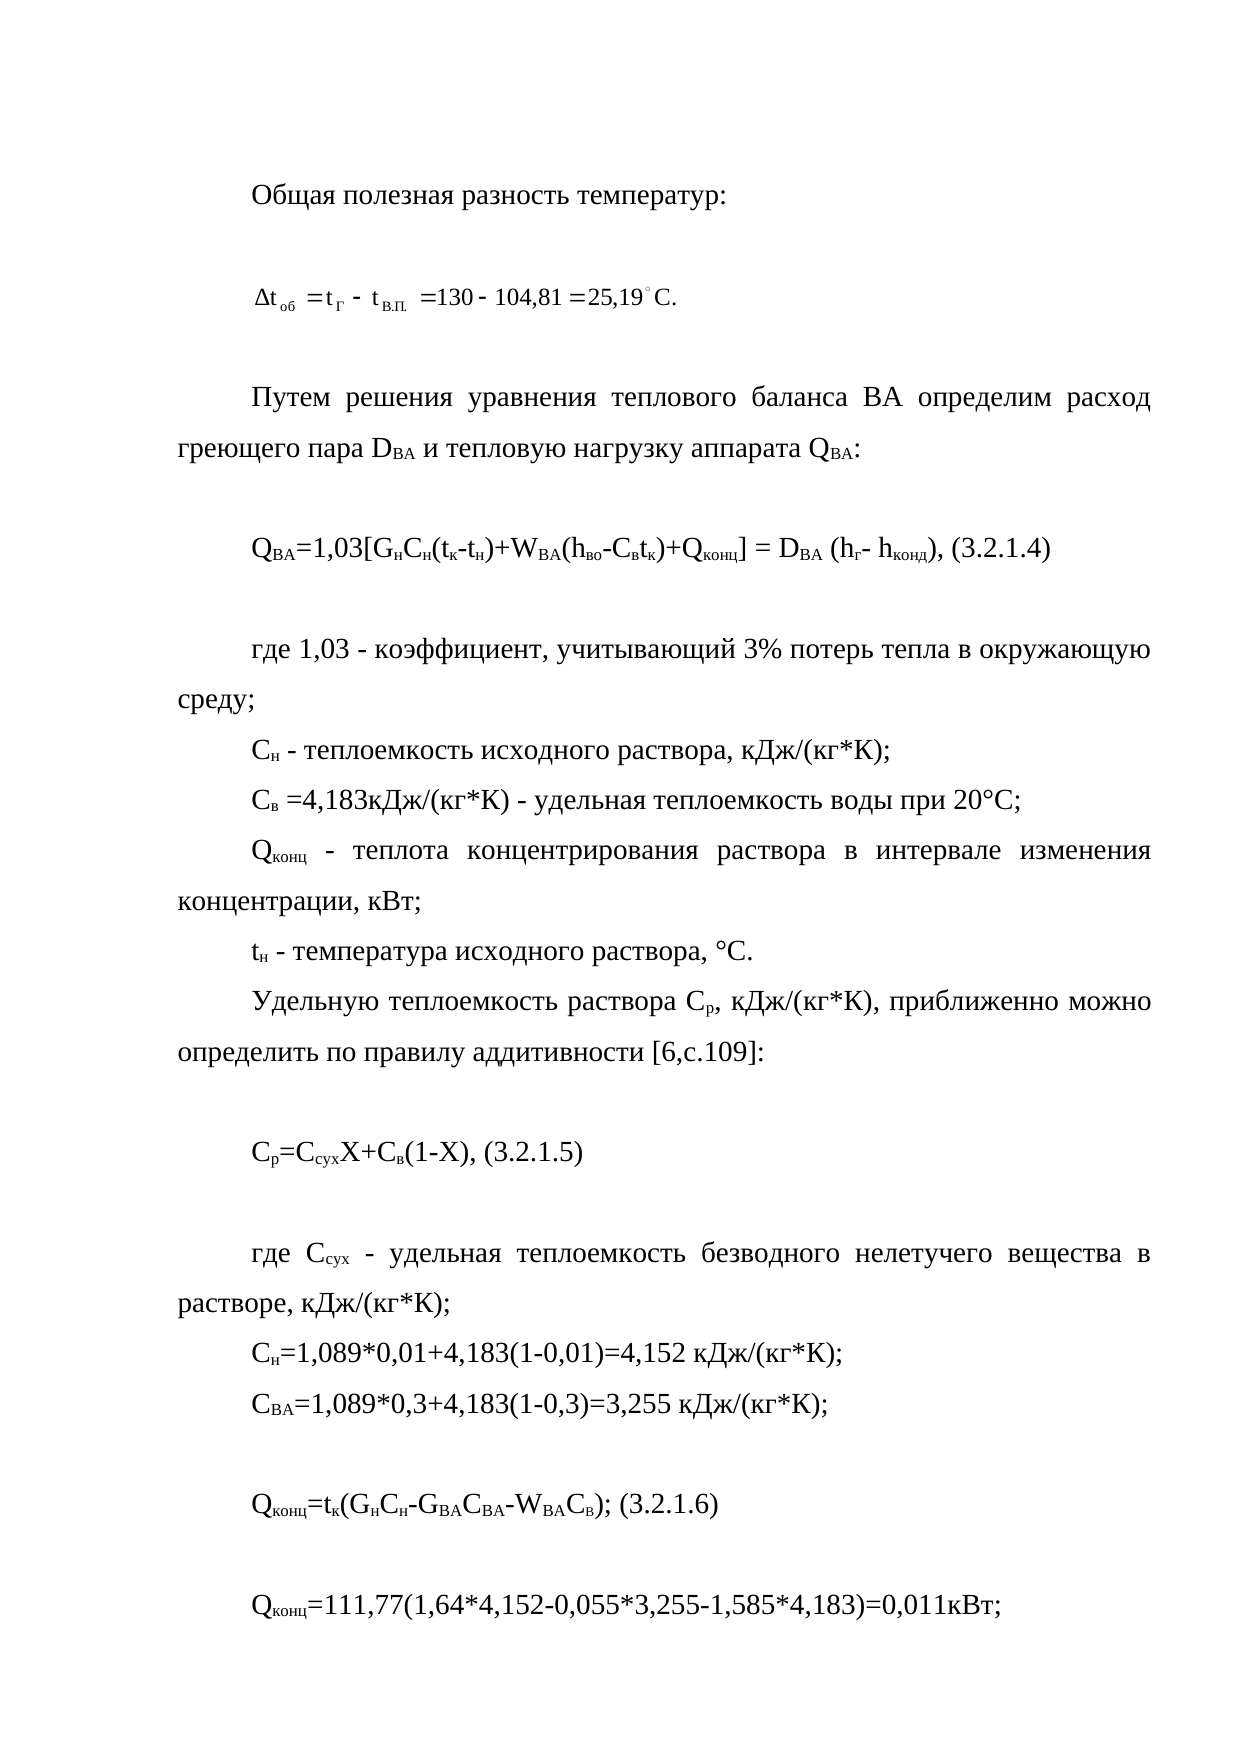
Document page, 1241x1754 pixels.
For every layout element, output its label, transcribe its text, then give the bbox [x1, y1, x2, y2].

text Qконц=tк(GнCн-GВАCВА-WВАСв); (3.2.1.6) [177, 1486, 1152, 1520]
text где Ссух - удельная теплоемкость безводного нелетучего вещества в растворе, кДж/(кг*К); [177, 1235, 1152, 1319]
text Путем решения уравнения теплового баланса ВА определим расход греющего пара DВА и тепловую нагрузку аппарата QВА: [177, 379, 1152, 463]
text QВА=1,03[GнCн(tк-tн)+WВА(hво-Cвtк)+Qконц] = DВА (hг- hконд), (3.2.1.4) [177, 531, 1152, 564]
text Ср=СсухX+Св(1-Х), (3.2.1.5) [177, 1134, 1152, 1168]
text Cв =4,183кДж/(кг*К) - удельная теплоемкость воды при 20°С; [177, 782, 1152, 816]
text Удельную теплоемкость раствора Cр, кДж/(кг*К), приближенно можно определить по правилу аддитивности [6,с.109]: [177, 983, 1152, 1067]
text Qконц=111,77(1,64*4,152-0,055*3,255-1,585*4,183)=0,011кВт; [177, 1587, 1152, 1621]
text tн - температура исходного раствора, °С. [177, 933, 1152, 967]
text СВА=1,089*0,3+4,183(1-0,3)=3,255 кДж/(кг*К); [177, 1386, 1152, 1419]
text Qконц - теплота концентрирования раствора в интервале изменения концентрации, кВт; [177, 832, 1152, 916]
text где 1,03 - коэффициент, учитывающий 3% потерь тепла в окружающую среду; [177, 631, 1152, 715]
text Общая полезная разность температур: [177, 177, 1152, 211]
text Сн=1,089*0,01+4,183(1-0,01)=4,152 кДж/(кг*К); [177, 1336, 1152, 1369]
text Сн - теплоемкость исходного раствора, кДж/(кг*К); [177, 732, 1152, 765]
